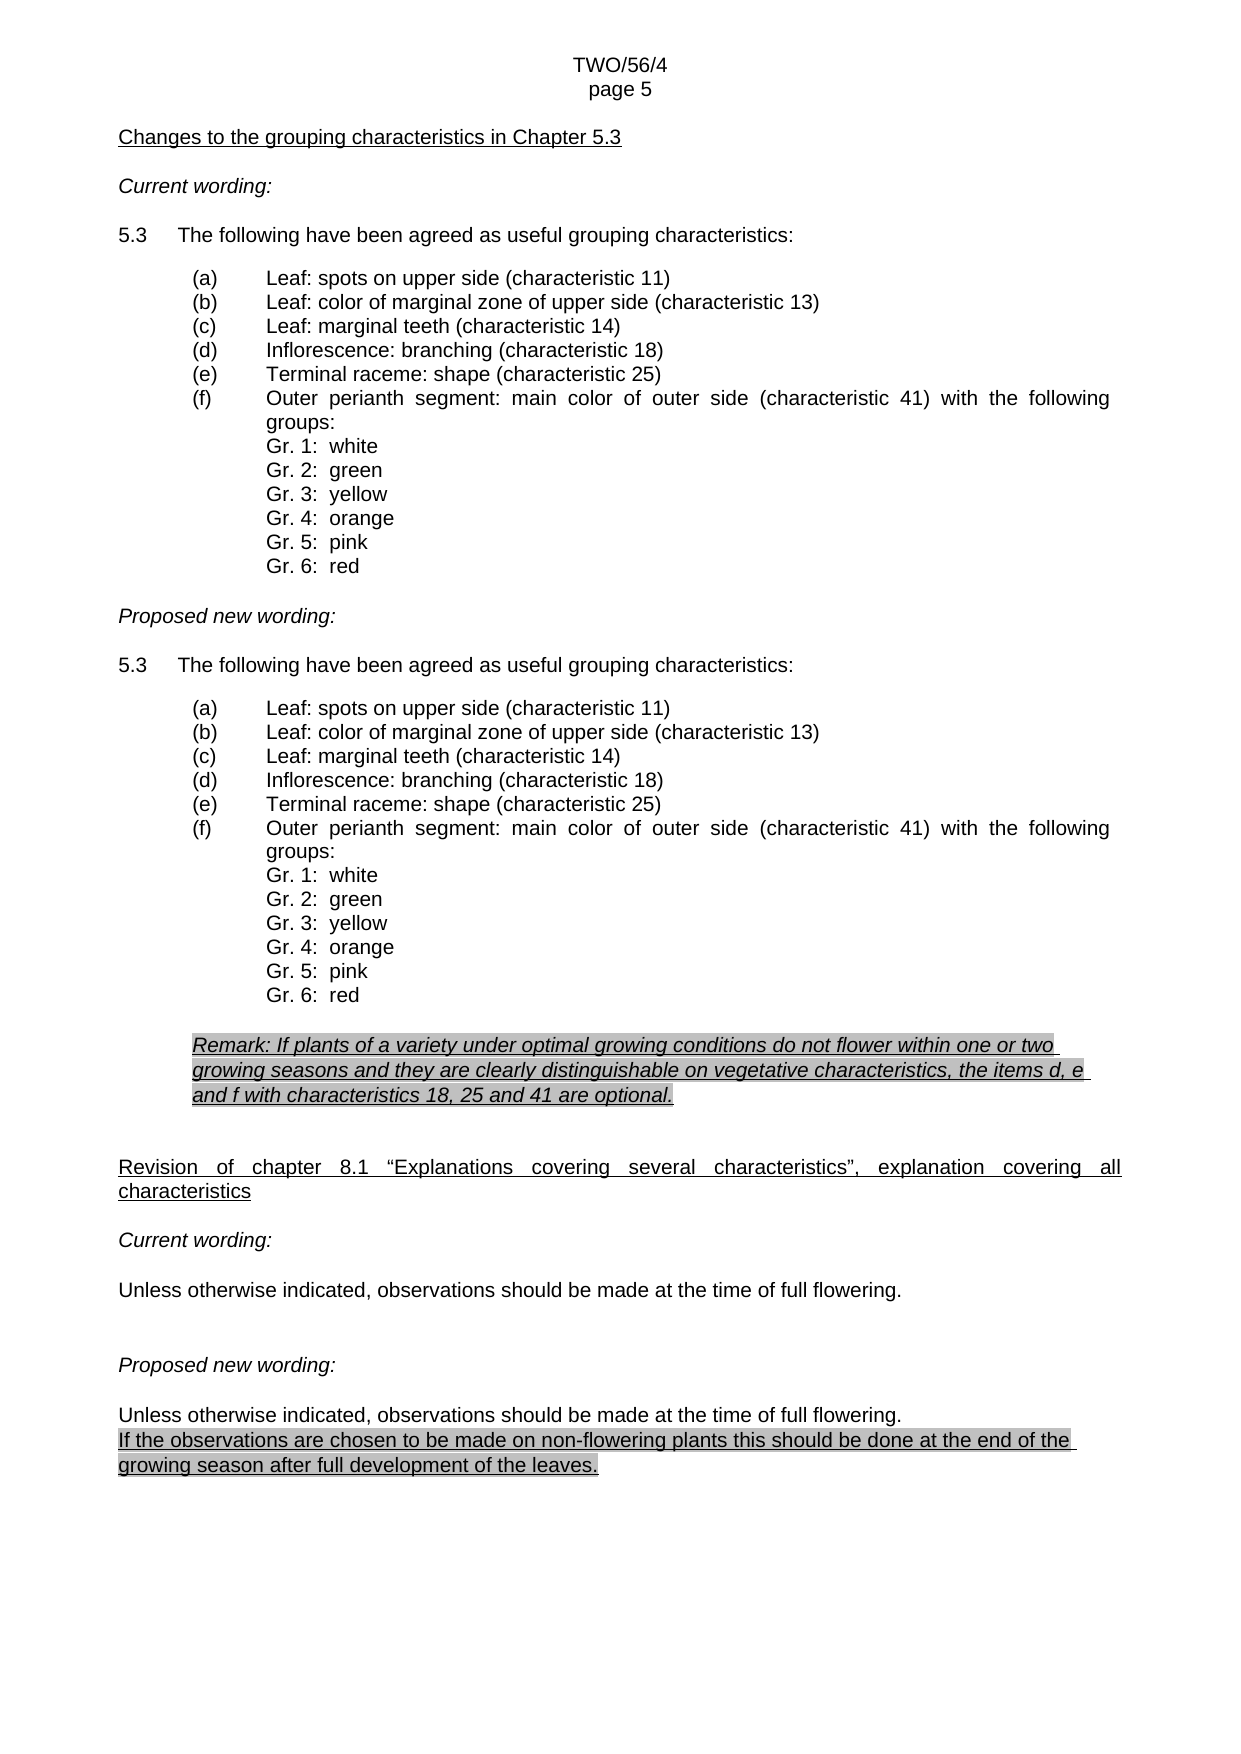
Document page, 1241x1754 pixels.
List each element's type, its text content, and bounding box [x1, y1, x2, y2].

text Remark: If plants of a variety under optimal growing conditions do not flower within one or two growing seasons and they are clearly distinguishable on vegetative characteristics, the items d, e and f with characteristics 18, 25 and 41 are optional. [192, 1032, 1122, 1107]
text Gr. 3: yellow [118, 911, 1122, 935]
text Proposed new wording: [118, 1352, 1122, 1377]
text Gr. 4: orange [118, 935, 1122, 959]
text Gr. 6: red [118, 983, 1122, 1007]
text Unless otherwise indicated, observations should be made at the time of full flowering. [118, 1402, 1122, 1427]
text Gr. 1: white [118, 863, 1122, 887]
text 5.3 The following have been agreed as useful grouping characteristics: [118, 652, 1122, 676]
text 5.3 The following have been agreed as useful grouping characteristics: [118, 223, 1122, 247]
text (b) Leaf: color of marginal zone of upper side (characteristic 13) [118, 719, 1122, 743]
text (f) Outer perianth segment: main color of outer side (characteristic 41) with the following groups: [118, 386, 1122, 434]
text If the observations are chosen to be made on non-flowering plants this should be done at the end of the growing season after full development of the leaves. [118, 1427, 1122, 1477]
text Current wording: [118, 173, 1122, 198]
text (d) Inflorescence: branching (characteristic 18) [118, 767, 1122, 791]
subtitle Revision of chapter 8.1 “Explanations covering several characteristics”, explanation covering all characteristics [118, 1177, 1122, 1203]
text Gr. 6: red [118, 553, 1122, 577]
text Unless otherwise indicated, observations should be made at the time of full flowering. [118, 1277, 1122, 1302]
text Gr. 5: pink [118, 529, 1122, 553]
text Proposed new wording: [118, 602, 1122, 627]
text Gr. 5: pink [118, 959, 1122, 983]
text Gr. 1: white [118, 434, 1122, 458]
text (c) Leaf: marginal teeth (characteristic 14) [118, 743, 1122, 767]
text Gr. 2: green [118, 458, 1122, 482]
text (b) Leaf: color of marginal zone of upper side (characteristic 13) [118, 290, 1122, 314]
text Current wording: [118, 1227, 1122, 1252]
subtitle Changes to the grouping characteristics in Chapter 5.3 [118, 125, 1122, 149]
text (f) Outer perianth segment: main color of outer side (characteristic 41) with the following groups: [118, 815, 1122, 863]
text (e) Terminal raceme: shape (characteristic 25) [118, 362, 1122, 386]
text Gr. 3: yellow [118, 482, 1122, 506]
text Gr. 4: orange [118, 506, 1122, 529]
text (a) Leaf: spots on upper side (characteristic 11) [118, 266, 1122, 290]
text (c) Leaf: marginal teeth (characteristic 14) [118, 314, 1122, 338]
text (a) Leaf: spots on upper side (characteristic 11) [118, 696, 1122, 719]
text Gr. 2: green [118, 887, 1122, 911]
text (d) Inflorescence: branching (characteristic 18) [118, 338, 1122, 362]
text (e) Terminal raceme: shape (characteristic 25) [118, 791, 1122, 815]
subtitle Revision of chapter 8.1 “Explanations covering several characteristics”, explanation covering all characteristics [118, 1155, 1122, 1176]
